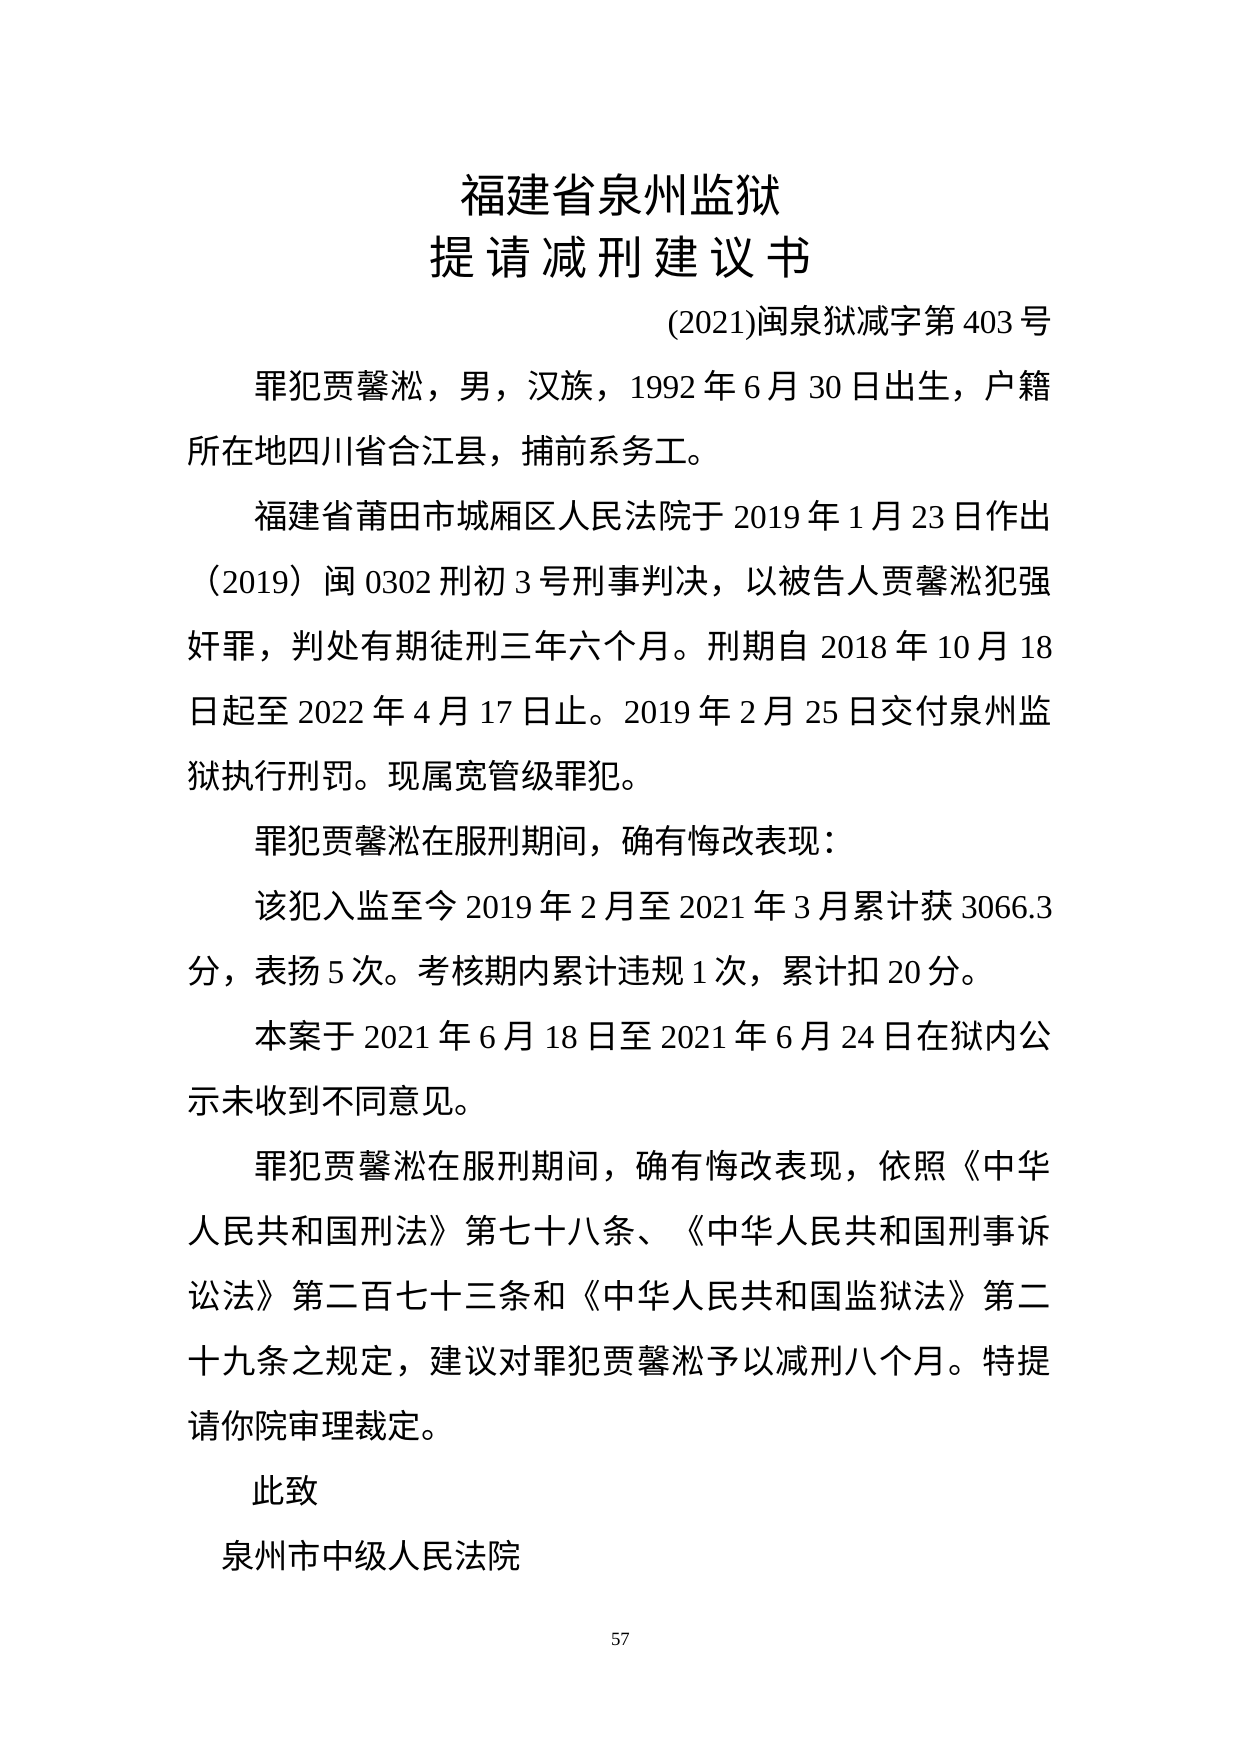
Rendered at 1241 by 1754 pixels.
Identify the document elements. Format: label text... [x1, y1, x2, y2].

text 本案于2021年6月18日至2021年6月24日在狱内公示未收到不同意见。 [187, 1002, 1053, 1132]
text (2021)闽泉狱减字第403号 [187, 287, 1053, 352]
text 泉州市中级人民法院 [187, 1522, 1058, 1587]
text 罪犯贾馨淞，男，汉族，1992年6月30日出生，户籍所在地四川省合江县，捕前系务工。 [187, 352, 1053, 482]
text 提 请 减 刑 建 议 书 [187, 224, 1053, 287]
text 罪犯贾馨淞在服刑期间，确有悔改表现： [187, 807, 1053, 872]
text 该犯入监至今2019年2月至2021年3月累计获3066.3分，表扬5次。考核期内累计违规1次，累计扣20分。 [187, 872, 1053, 1002]
text 罪犯贾馨淞在服刑期间，确有悔改表现，依照《中华人民共和国刑法》第七十八条、《中华人民共和国刑事诉讼法》第二百七十三条和《中华人民共和国监狱法》第二十九条之规定，建议对罪犯贾馨淞予以减刑八个月。特提请你院审理裁定。 [187, 1132, 1053, 1457]
text 福建省莆田市城厢区人民法院于2019年1月23日作出（2019）闽0302刑初3号刑事判决，以被告人贾馨淞犯强奸罪，判处有期徒刑三年六个月。刑期自2018年10月18日起至2022年4月17日止。2019年2月25日交付泉州监狱执行刑罚。现属宽管级罪犯。 [187, 482, 1053, 807]
text 福建省泉州监狱 [187, 162, 1053, 224]
text 此致 [187, 1457, 1058, 1522]
